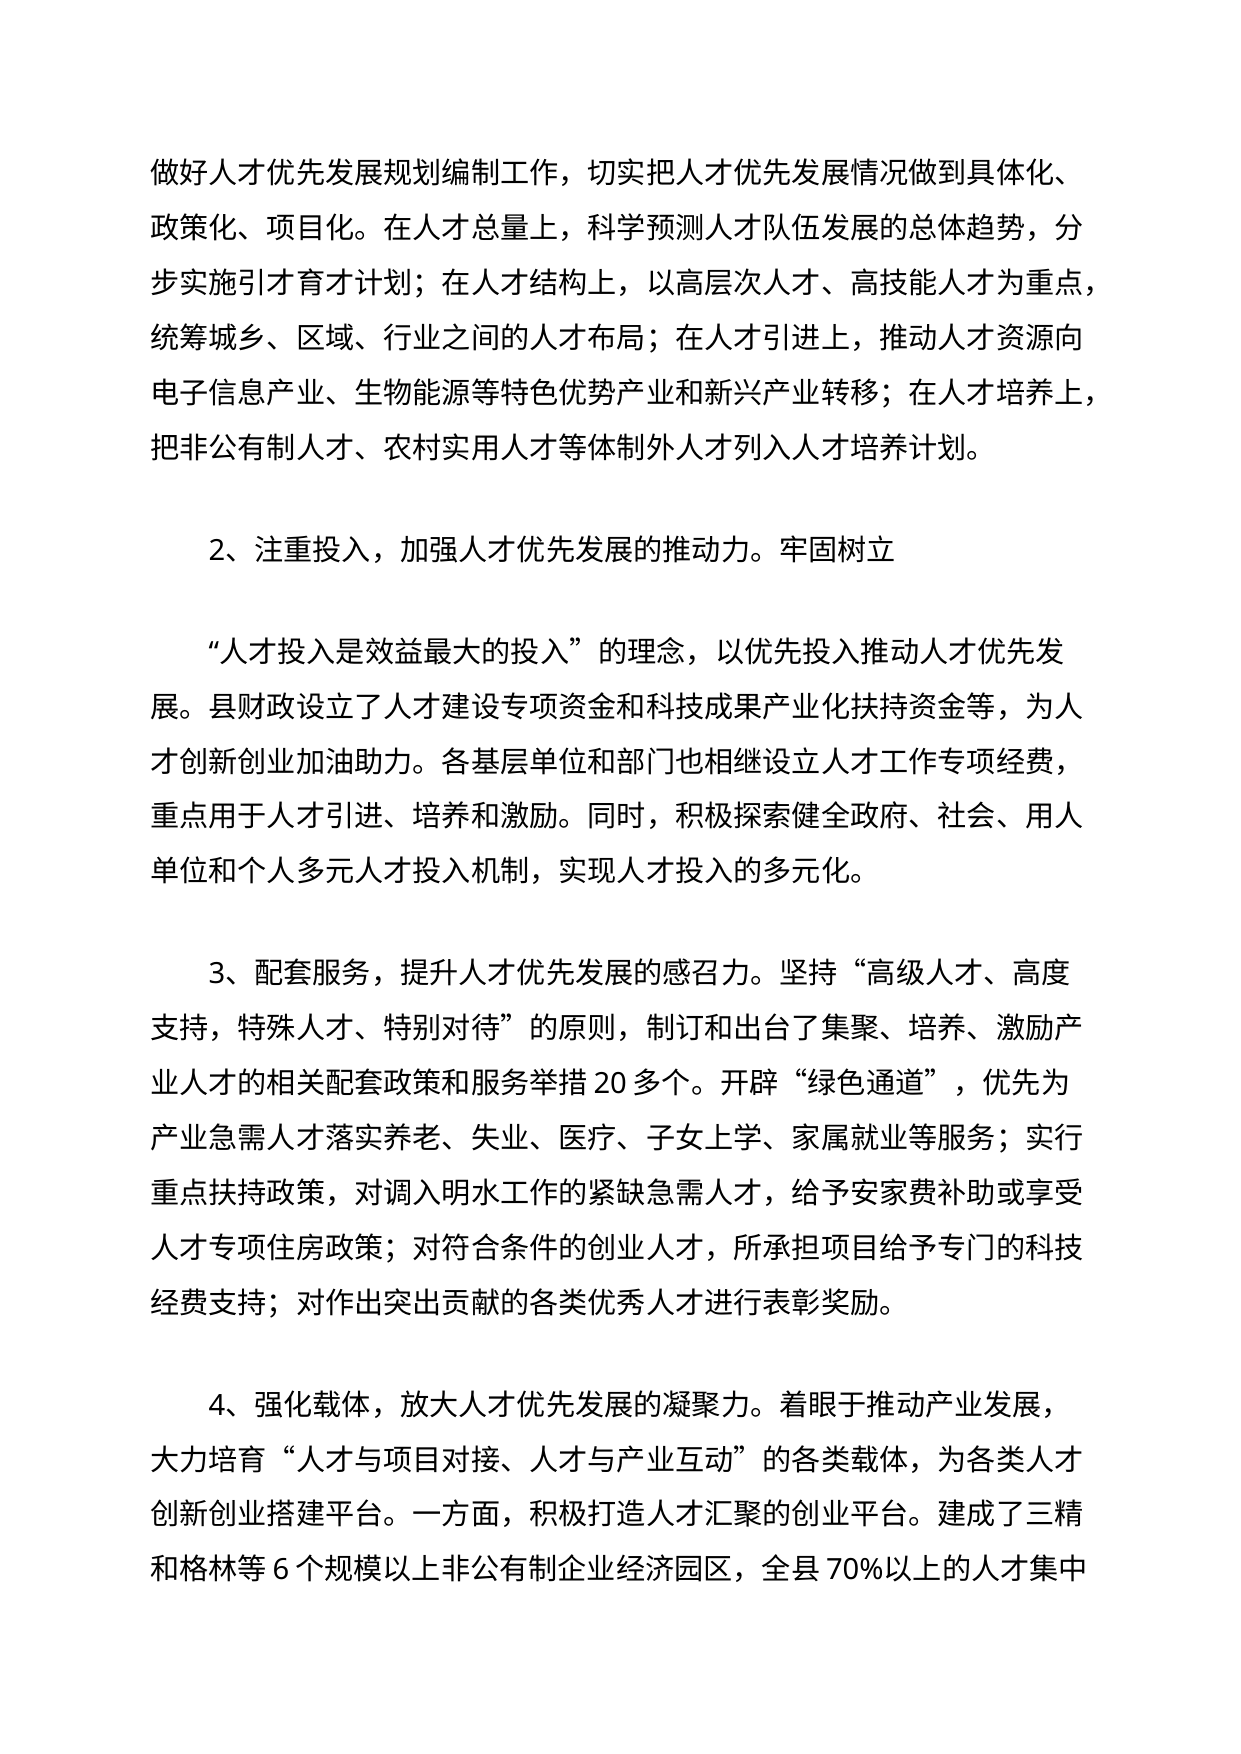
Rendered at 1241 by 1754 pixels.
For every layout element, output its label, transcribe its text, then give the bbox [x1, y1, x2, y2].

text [150, 1381, 1090, 1588]
text 2、注重投入，加强人才优先发展的推动力。牢固树立 [150, 526, 1090, 569]
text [150, 150, 1090, 467]
text “人才投入是效益最大的投入”的理念，以优先投入推动人才优先发展。县财政设立了人才建设专项资金和科技成果产业化扶持资金等，为人才创新创业加油助力。各基层单位和部门也相继设立人才工作专项经费，重点用于人才引进、培养和激励。同时，积极探索健全政府、社会、用人单位和个人多元人才投入机制，实现人才投入的多元化。 [150, 628, 1090, 890]
text 3、配套服务，提升人才优先发展的感召力。坚持“高级人才、高度支持，特殊人才、特别对待”的原则，制订和出台了集聚、培养、激励产业人才的相关配套政策和服务举措20多个。开辟“绿色通道”，优先为产业急需人才落实养老、失业、医疗、子女上学、家属就业等服务；实行重点扶持政策，对调入明水工作的紧缺急需人才，给予安家费补助或享受人才专项住房政策；对符合条件的创业人才，所承担项目给予专门的科技经费支持；对作出突出贡献的各类优秀人才进行表彰奖励。 [150, 950, 1090, 1322]
